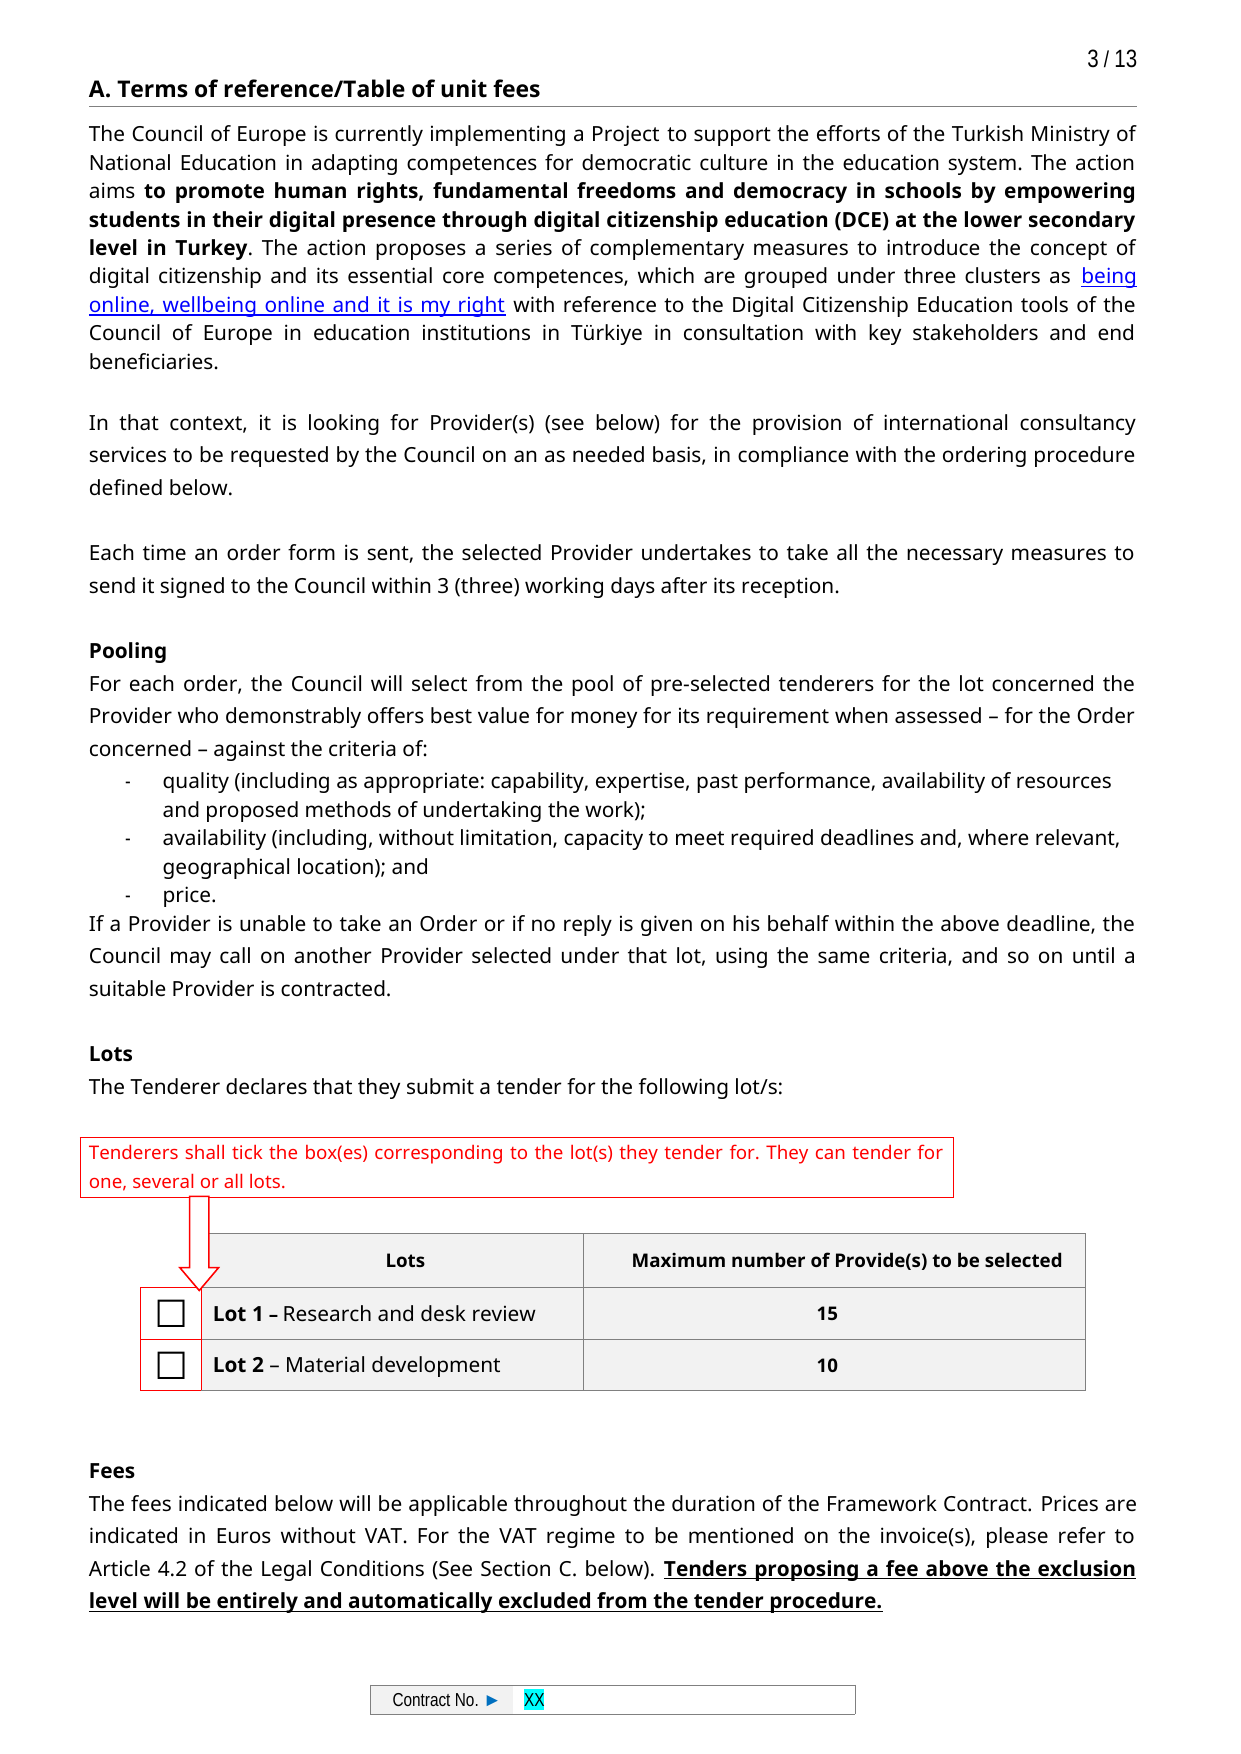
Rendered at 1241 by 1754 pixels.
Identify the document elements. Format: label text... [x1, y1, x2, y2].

text In that context, it is looking for Provider(s) (see below) for the provision of international consultancy services to be requested by the Council on an as needed basis, in compliance with the ordering procedure defined below. [89, 408, 1137, 502]
table_cell Lot 2 – Material development [202, 1340, 583, 1390]
text The Council of Europe is currently implementing a Project to support the efforts of the Turkish Ministry of National Education in adapting competences for democratic culture in the education system. The action aims to promote human rights, fundamental freedoms and democracy in schools by empowering students in their digital presence through digital citizenship education (DCE) at the lower secondary level in Turkey. The action proposes a series of complementary measures to introduce the concept of digital citizenship and its essential core competences, which are grouped under three clusters as being online, wellbeing online and it is my right with reference to the Digital Citizenship Education tools of the Council of Europe in education institutions in Türkiye in consultation with key stakeholders and end beneficiaries. [89, 119, 1137, 375]
text Each time an order form is sent, the selected Provider undertakes to take all the necessary measures to send it signed to the Council within 3 (three) working days after its reception. [89, 538, 1137, 599]
text Tenderers shall tick the box(es) corresponding to the lot(s) they tender for. They can tender for one, several or all lots. [81, 1138, 953, 1197]
text A. Terms of reference/Table of unit fees [89, 73, 1137, 106]
table_header [140, 1233, 194, 1287]
table_cell 15 [584, 1288, 1085, 1339]
text If a Provider is unable to take an Order or if no reply is given on his behalf within the above deadline, the Council may call on another Provider selected under that lot, using the same criteria, and so on until a suitable Provider is contracted. [89, 909, 1137, 1002]
text For each order, the Council will select from the pool of pre-selected tenderers for the lot concerned the Provider who demonstrably offers best value for money for its requirement when assessed – for the Order concerned – against the criteria of: [89, 669, 1137, 762]
text Pooling [89, 636, 1137, 664]
text The Tenderer declares that they submit a tender for the following lot/s: [89, 1072, 1137, 1100]
list quality (including as appropriate: capability, expertise, past performance, availability of resources and proposed methods of undertaking the work); [125, 767, 1137, 823]
list availability (including, without limitation, capacity to meet required deadlines and, where relevant, geographical location); and [125, 823, 1137, 880]
text Lots [89, 1039, 1137, 1068]
list price. [125, 880, 1137, 909]
table_cell 10 [584, 1340, 1085, 1390]
table_header Lots [205, 1234, 583, 1287]
table_header Maximum number of Provide(s) to be selected [584, 1234, 1085, 1287]
text Fees [89, 1456, 1137, 1484]
table_cell Lot 1 – Research and desk review [202, 1288, 583, 1339]
text The fees indicated below will be applicable throughout the duration of the Framework Contract. Prices are indicated in Euros without VAT. For the VAT regime to be mentioned on the invoice(s), please refer to Article 4.2 of the Legal Conditions (See Section C. below). Tenders proposing a fee above the exclusion level will be entirely and automatically excluded from the tender procedure. [89, 1489, 1137, 1615]
